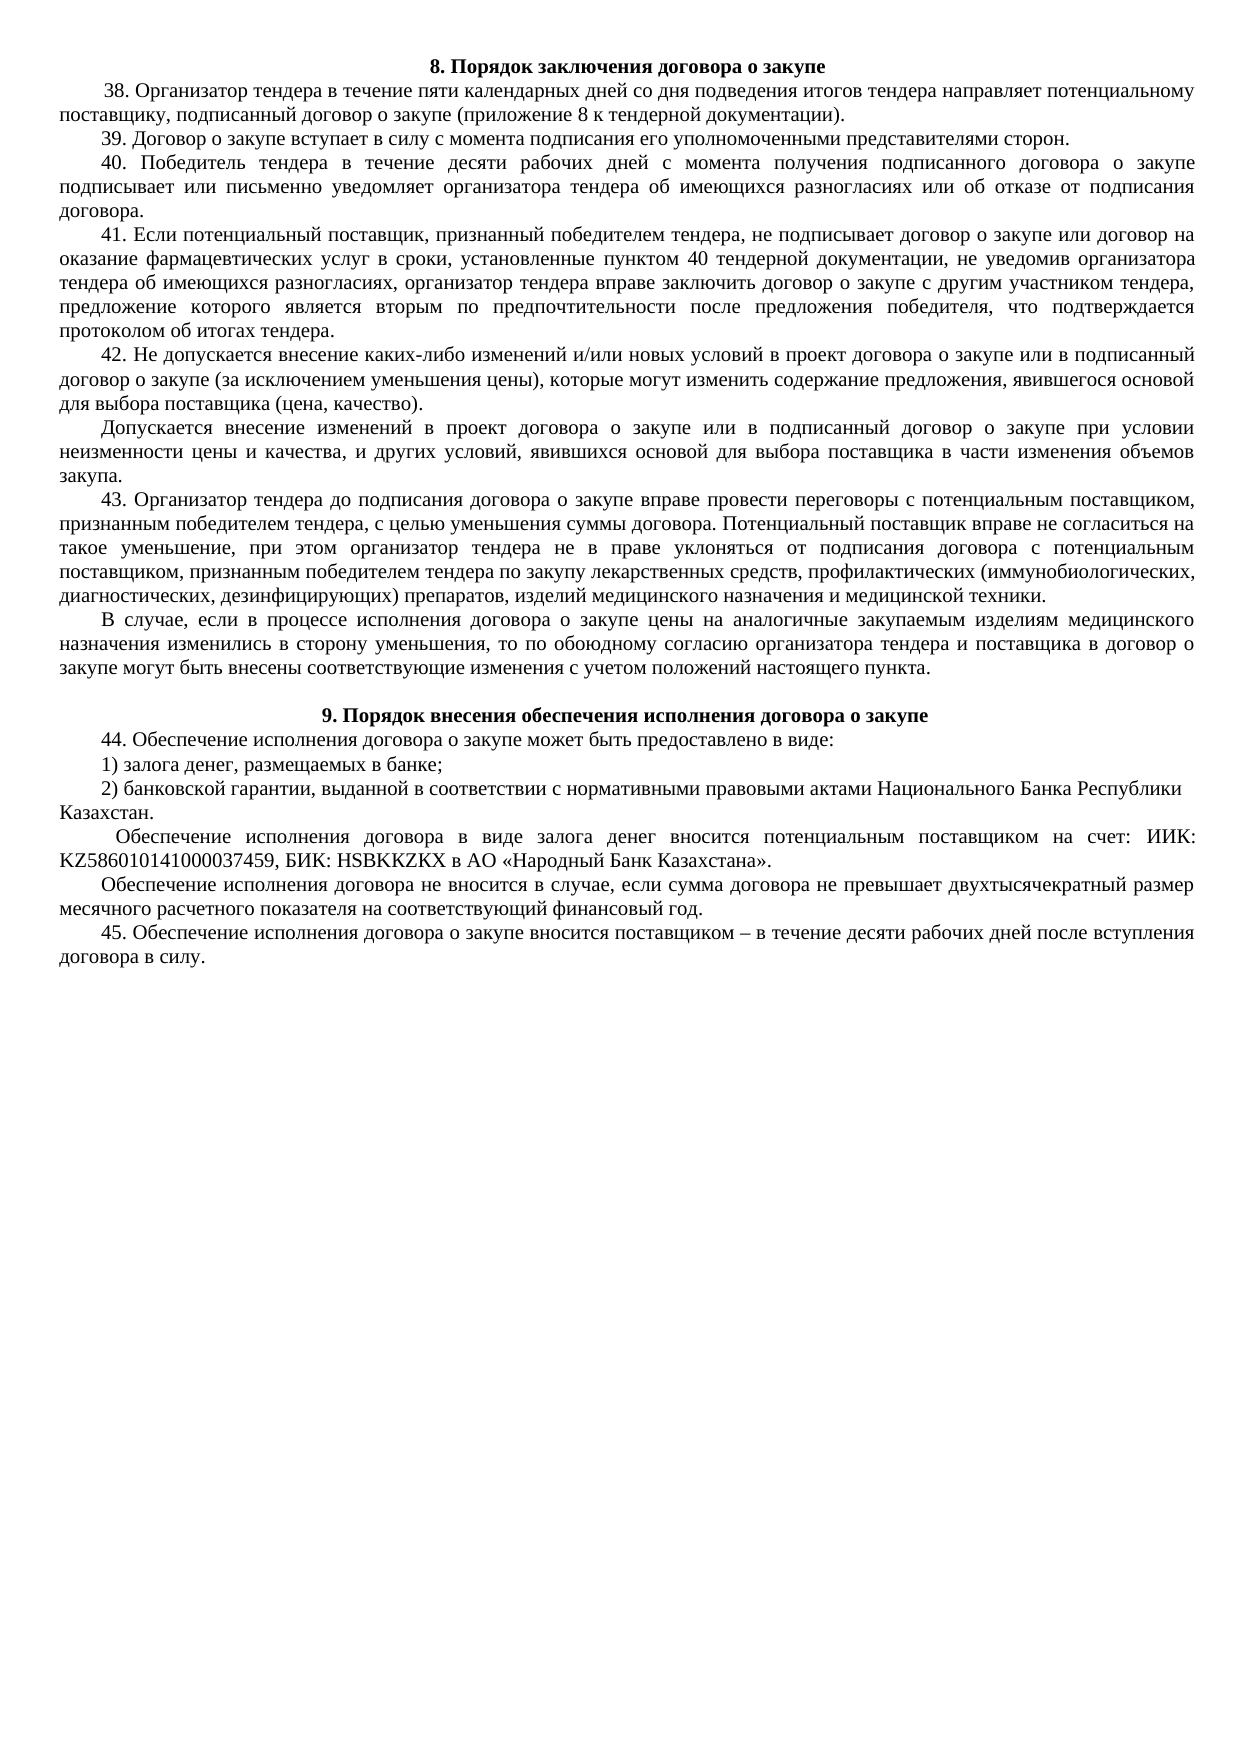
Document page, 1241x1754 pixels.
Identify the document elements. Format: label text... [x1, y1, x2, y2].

text Обеспечение исполнения договора не вносится в случае, если сумма договора не превышает двухтысячекратный размер месячного расчетного показателя на соответствующий финансовый год. [59, 872, 1196, 920]
text Допускается внесение изменений в проект договора о закупе или в подписанный договор о закупе при условии неизменности цены и качества, и других условий, явившихся основой для выбора поставщика в части изменения объемов закупа. [59, 414, 1196, 487]
text 40. Победитель тендера в течение десяти рабочих дней с момента получения подписанного договора о закупе подписывает или письменно уведомляет организатора тендера об имеющихся разногласиях или об отказе от подписания договора. [59, 150, 1196, 222]
text 2) банковской гарантии, выданной в соответствии с нормативными правовыми актами Национального Банка Республики Казахстан. [59, 776, 1196, 824]
text 38. Организатор тендера в течение пяти календарных дней со дня подведения итогов тендера направляет потенциальному поставщику, подписанный договор о закупе (приложение 8 к тендерной документации). [59, 78, 1196, 126]
text 39. Договор о закупе вступает в силу с момента подписания его уполномоченными представителями сторон. [59, 126, 1196, 150]
text 45. Обеспечение исполнения договора о закупе вносится поставщиком – в течение десяти рабочих дней после вступления договора в силу. [59, 920, 1196, 968]
text 44. Обеспечение исполнения договора о закупе может быть предоставлено в виде: [59, 727, 1196, 751]
text 43. Организатор тендера до подписания договора о закупе вправе провести переговоры с потенциальным поставщиком, признанным победителем тендера, с целью уменьшения суммы договора. Потенциальный поставщик вправе не согласиться на такое уменьшение, при этом организатор тендера не в праве уклоняться от подписания договора с потенциальным поставщиком, признанным победителем тендера по закупу лекарственных средств, профилактических (иммунобиологических, диагностических, дезинфицирующих) препаратов, изделий медицинского назначения и медицинской техники. [59, 487, 1196, 607]
text 9. Порядок внесения обеспечения исполнения договора о закупе [59, 703, 1196, 727]
text 8. Порядок заключения договора о закупе [59, 54, 1196, 78]
text 1) залога денег, размещаемых в банке; [59, 751, 1196, 776]
text 42. Не допускается внесение каких-либо изменений и/или новых условий в проект договора о закупе или в подписанный договор о закупе (за исключением уменьшения цены), которые могут изменить содержание предложения, явившегося основой для выбора поставщика (цена, качество). [59, 342, 1196, 414]
text Обеспечение исполнения договора в виде залога денег вносится потенциальным поставщиком на счет: ИИК: KZ586010141000037459, БИК: HSBKКZКХ в АО «Народный Банк Казахстана». [59, 824, 1196, 872]
text 41. Если потенциальный поставщик, признанный победителем тендера, не подписывает договор о закупе или договор на оказание фармацевтических услуг в сроки, установленные пунктом 40 тендерной документации, не уведомив организатора тендера об имеющихся разногласиях, организатор тендера вправе заключить договор о закупе с другим участником тендера, предложение которого является вторым по предпочтительности после предложения победителя, что подтверждается протоколом об итогах тендера. [59, 222, 1196, 342]
text В случае, если в процессе исполнения договора о закупе цены на аналогичные закупаемым изделиям медицинского назначения изменились в сторону уменьшения, то по обоюдному согласию организатора тендера и поставщика в договор о закупе могут быть внесены соответствующие изменения с учетом положений настоящего пункта. [59, 607, 1196, 679]
